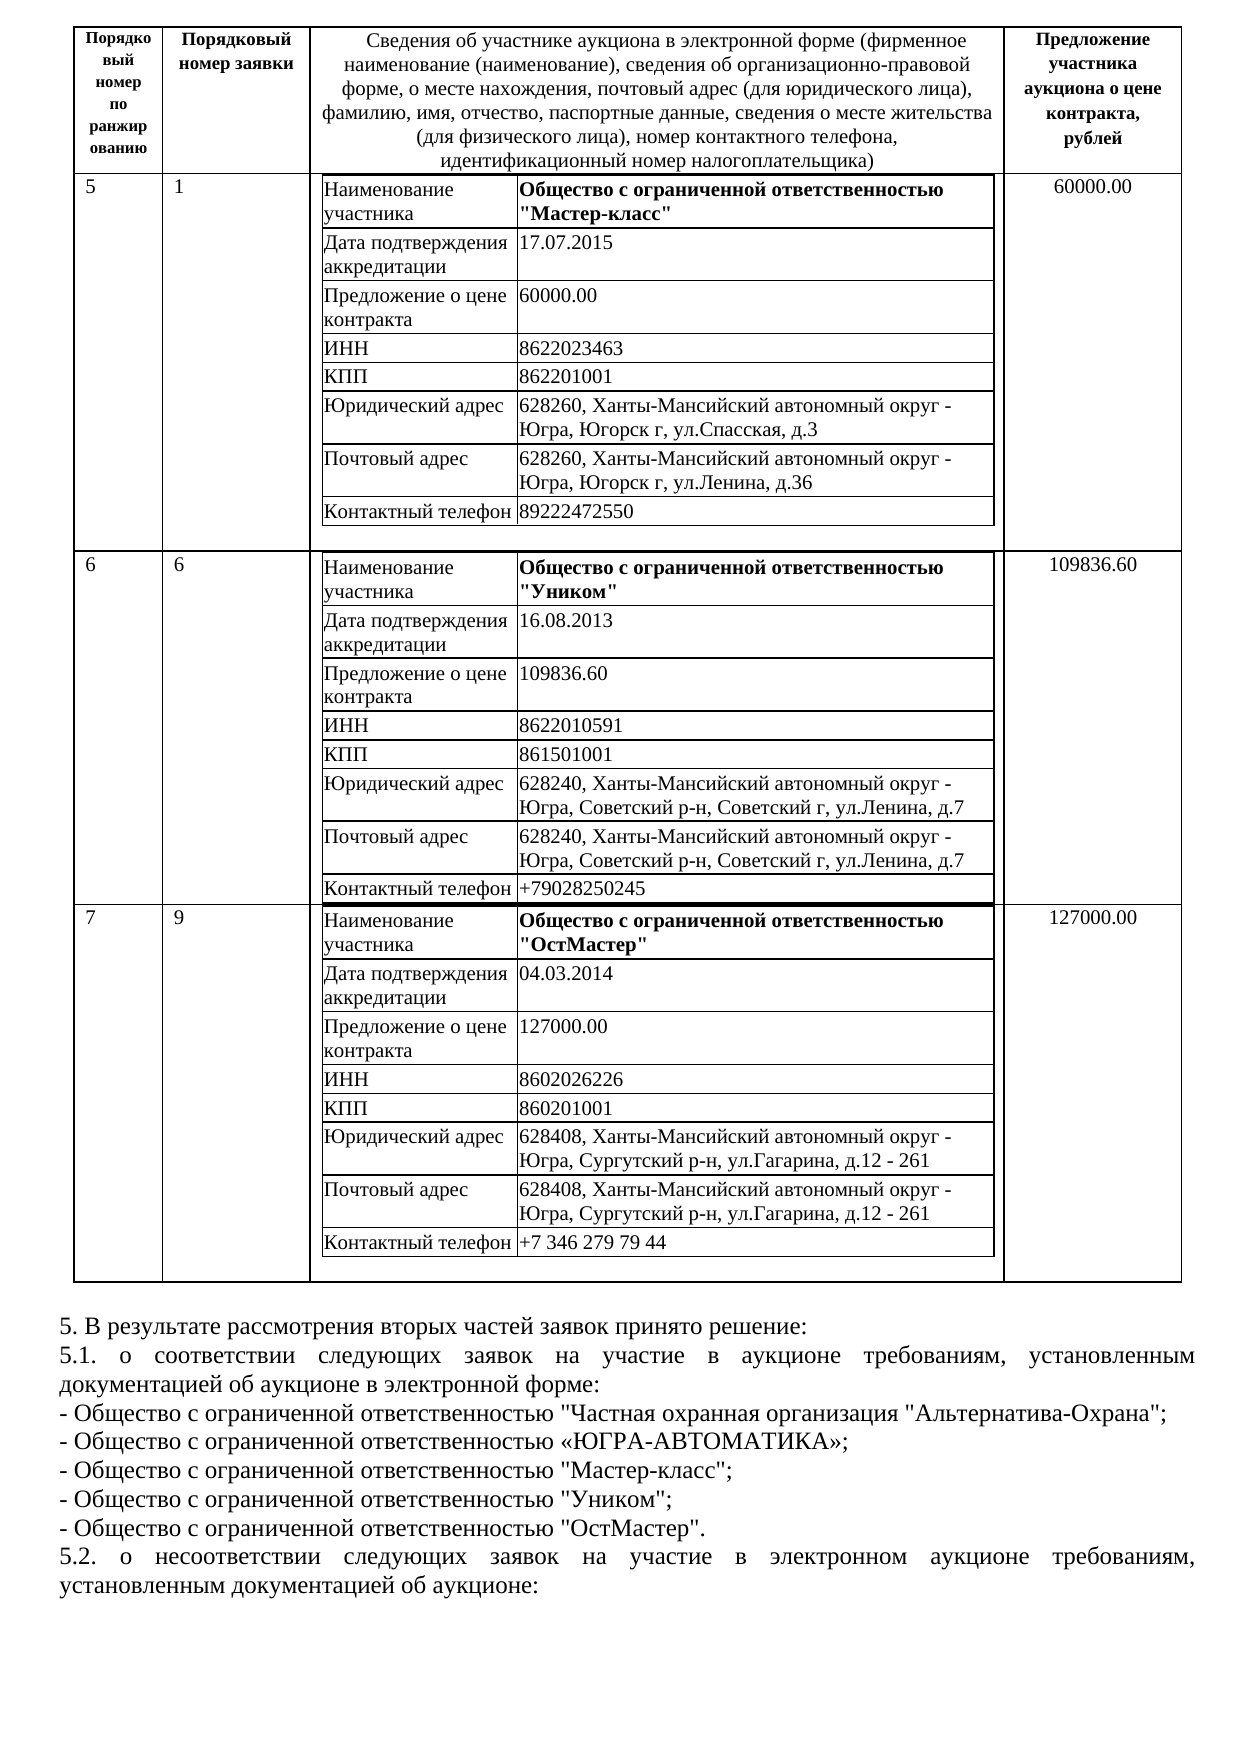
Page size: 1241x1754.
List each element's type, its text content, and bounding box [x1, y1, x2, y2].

table_cell [323, 875, 517, 902]
table_cell 9 [163, 905, 309, 1281]
text 5.1. о соответствии следующих заявок на участие в аукционе требованиям, установленным документацией об аукционе в электронной форме: [59, 1340, 1196, 1398]
table_cell 5 [75, 174, 162, 550]
table_cell [323, 822, 517, 873]
table_cell [518, 659, 993, 710]
text 5. В результате рассмотрения вторых частей заявок принято решение: [59, 1311, 1196, 1340]
table_cell [518, 606, 993, 657]
table_cell [323, 712, 517, 739]
table_cell [995, 552, 1003, 904]
table_cell [518, 553, 993, 605]
table_cell [323, 741, 517, 768]
text - Общество с ограниченной ответственностью "Уником"; [59, 1484, 1196, 1513]
table_cell 6 [163, 552, 309, 904]
table_header Порядковый номер по ранжированию [75, 28, 162, 173]
text - Общество с ограниченной ответственностью "Частная охранная организация "Альтернатива-Охрана"; [59, 1398, 1196, 1426]
table_cell [311, 552, 322, 904]
table_header Порядковый номер заявки [163, 28, 309, 173]
table_header Сведения об участнике аукциона в электронной форме (фирменное наименование (наименование), сведения об организационно-правовой форме, о месте нахождения, почтовый адрес (для юридического лица), фамилию, имя, отчество, паспортные данные, сведения о месте жительства (для физического лица), номер контактного телефона, идентификационный номер налогоплательщика) [311, 28, 1003, 173]
table_cell [323, 769, 517, 820]
table_cell 6 [75, 552, 162, 904]
table_cell [518, 741, 993, 768]
table_cell 109836.60 [1005, 552, 1181, 904]
text - Общество с ограниченной ответственностью «ЮГРА-АВТОМАТИКА»; [59, 1426, 1196, 1455]
table_cell [311, 174, 1003, 550]
table_cell [518, 875, 993, 902]
text 5.2. о несоответствии следующих заявок на участие в электронном аукционе требованиям, установленным документацией об аукционе: [59, 1541, 1196, 1599]
table_cell [518, 769, 993, 820]
table_cell [323, 553, 517, 605]
table_cell 7 [75, 905, 162, 1281]
text - Общество с ограниченной ответственностью "Мастер-класс"; [59, 1455, 1196, 1484]
text - Общество с ограниченной ответственностью "ОстМастер". [59, 1513, 1196, 1541]
table_cell 127000.00 [1005, 905, 1181, 1281]
table_cell 1 [163, 174, 309, 550]
table_cell [518, 822, 993, 873]
table_cell [323, 606, 517, 657]
table_cell [311, 905, 1003, 1281]
table_cell [518, 712, 993, 739]
table_header Предложение участника аукциона о цене контракта, рублей [1005, 28, 1181, 173]
table_cell 60000.00 [1005, 174, 1181, 550]
table_cell [323, 659, 517, 710]
